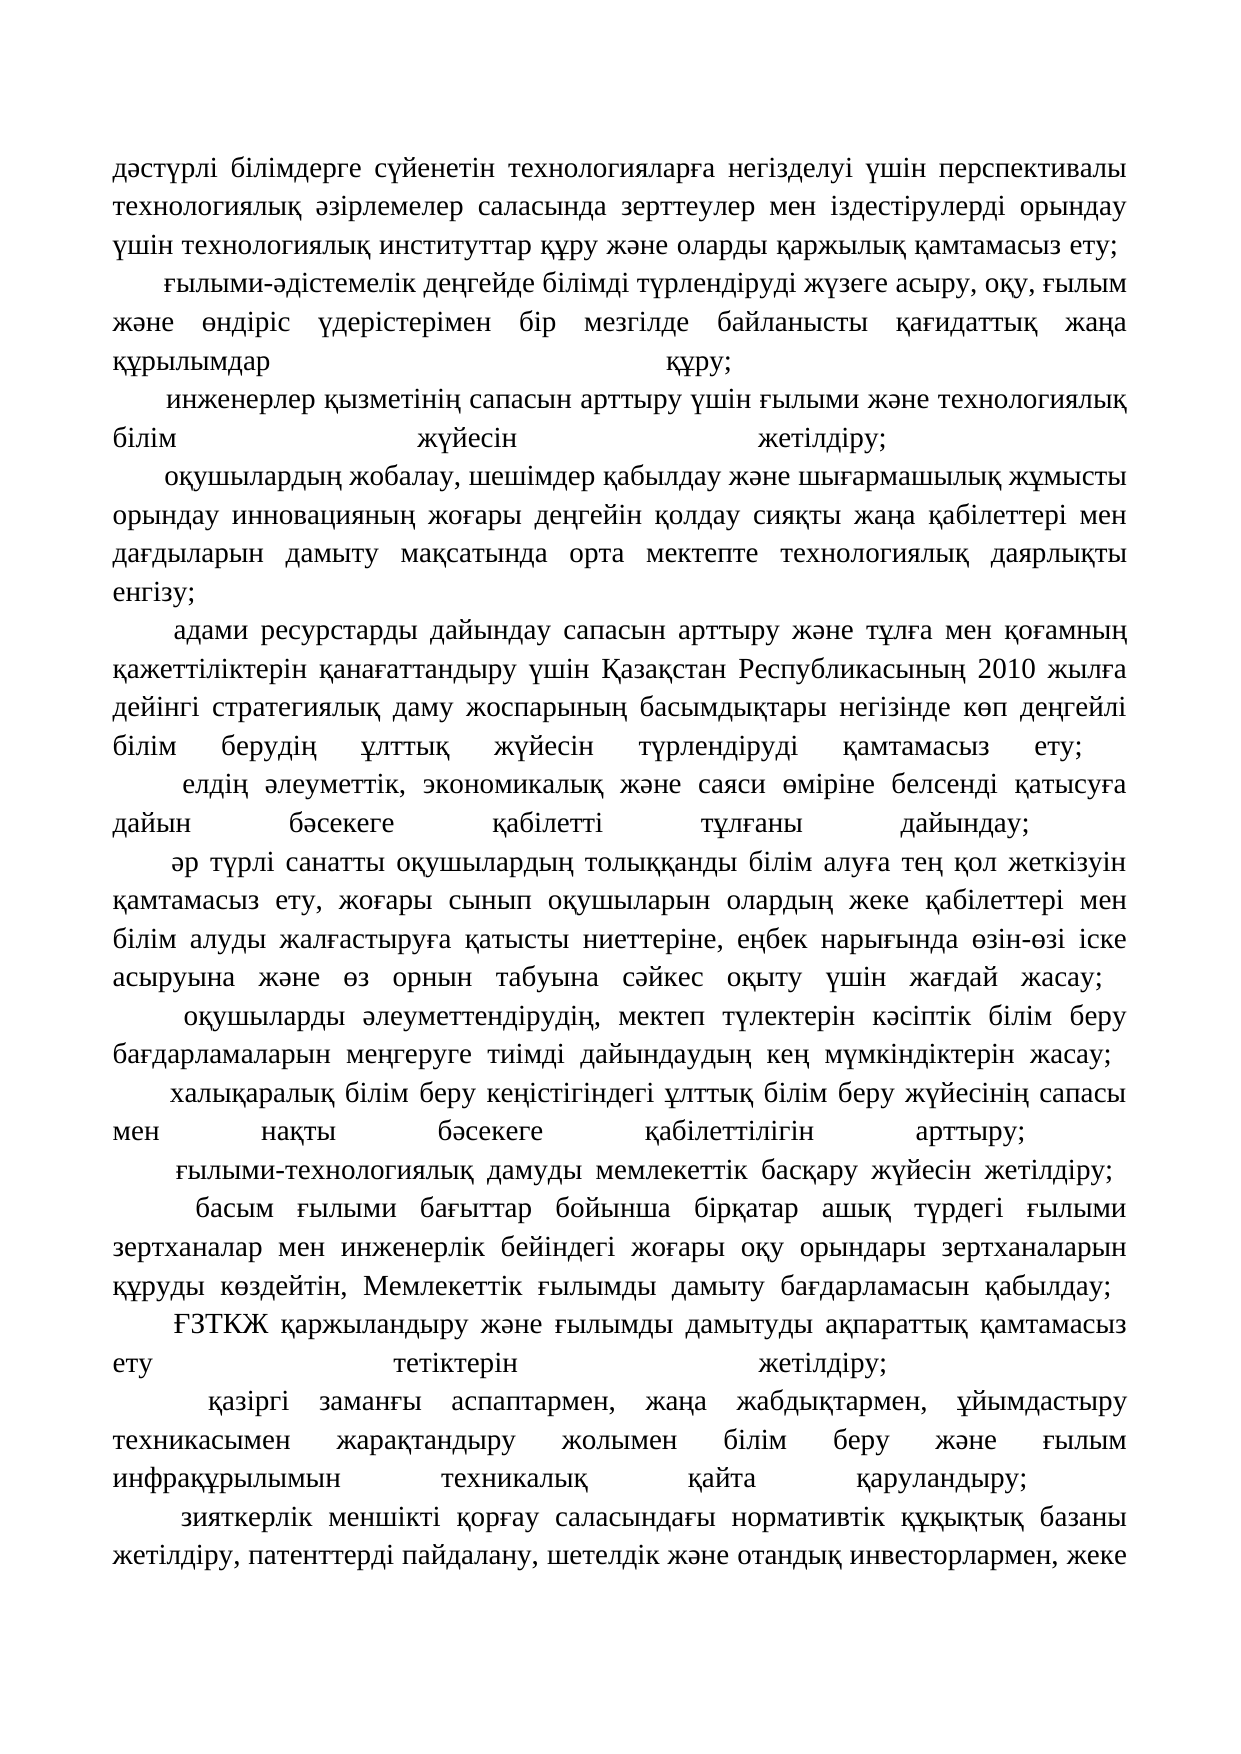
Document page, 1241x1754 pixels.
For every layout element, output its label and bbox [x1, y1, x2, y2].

text [112, 150, 1128, 1571]
